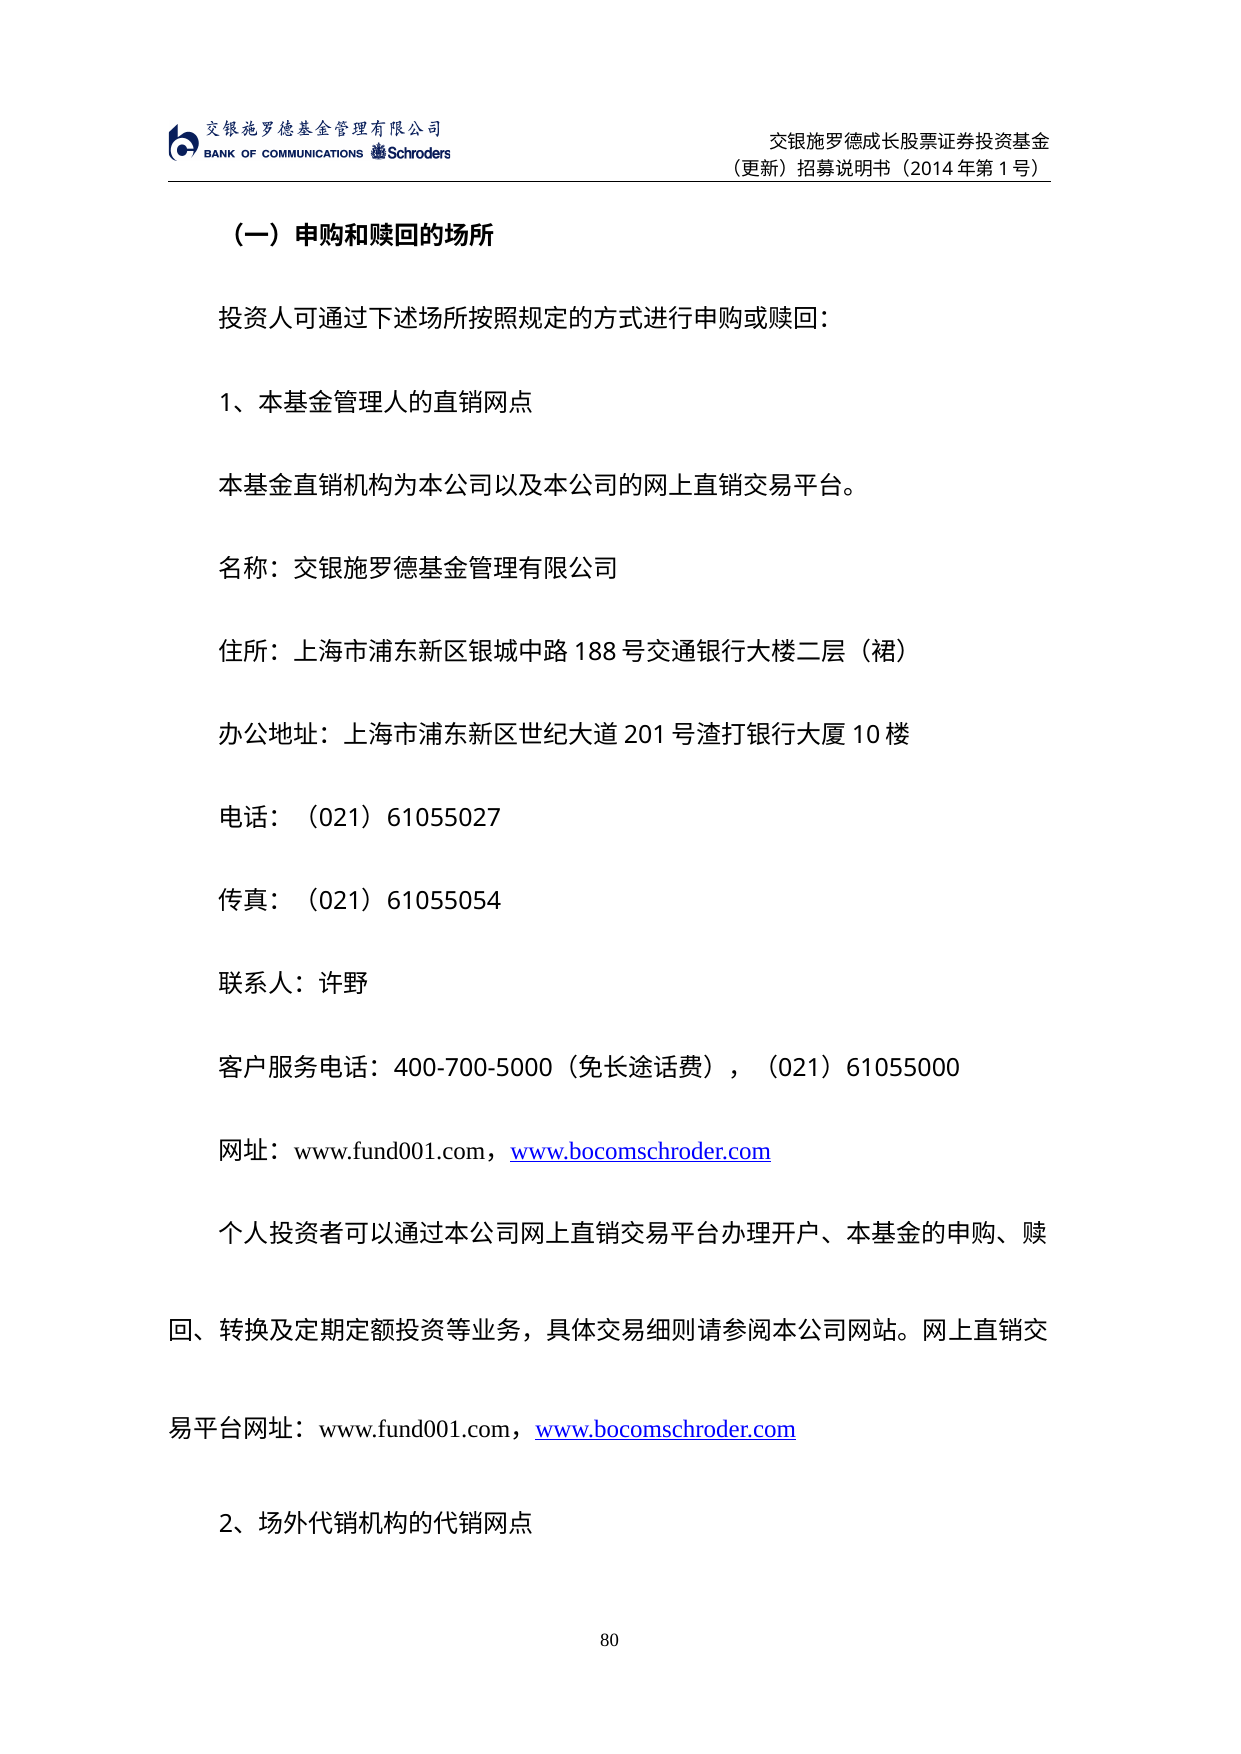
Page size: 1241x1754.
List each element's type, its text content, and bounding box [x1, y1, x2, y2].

text 投资人可通过下述场所按照规定的方式进行申购或赎回： [169, 284, 1050, 349]
text 网址：www.fund001.com，www.bocomschroder.com [169, 1116, 1050, 1181]
text 本基金直销机构为本公司以及本公司的网上直销交易平台。 [169, 451, 1050, 516]
text 联系人：许野 [169, 949, 1050, 1014]
text 2、场外代销机构的代销网点 [169, 1489, 1068, 1554]
text 名称：交银施罗德基金管理有限公司 [169, 534, 1050, 599]
text 个人投资者可以通过本公司网上直销交易平台办理开户、本基金的申购、赎回、转换及定期定额投资等业务，具体交易细则请参阅本公司网站。网上直销交易平台网址：www.fund001.com，www.bocomschroder.com [169, 1199, 1050, 1459]
text 1、本基金管理人的直销网点 [169, 368, 1050, 433]
text 电话：（021）61055027 [169, 783, 1050, 848]
text 传真：（021）61055054 [169, 866, 1050, 931]
text 住所：上海市浦东新区银城中路188号交通银行大楼二层（裙） [169, 617, 1050, 682]
text （一）申购和赎回的场所 [169, 201, 1050, 266]
text 客户服务电话：400-700-5000（免长途话费），（021）61055000 [169, 1033, 1050, 1098]
picture [168, 120, 451, 161]
text 办公地址：上海市浦东新区世纪大道201号渣打银行大厦10楼 [169, 700, 1050, 765]
